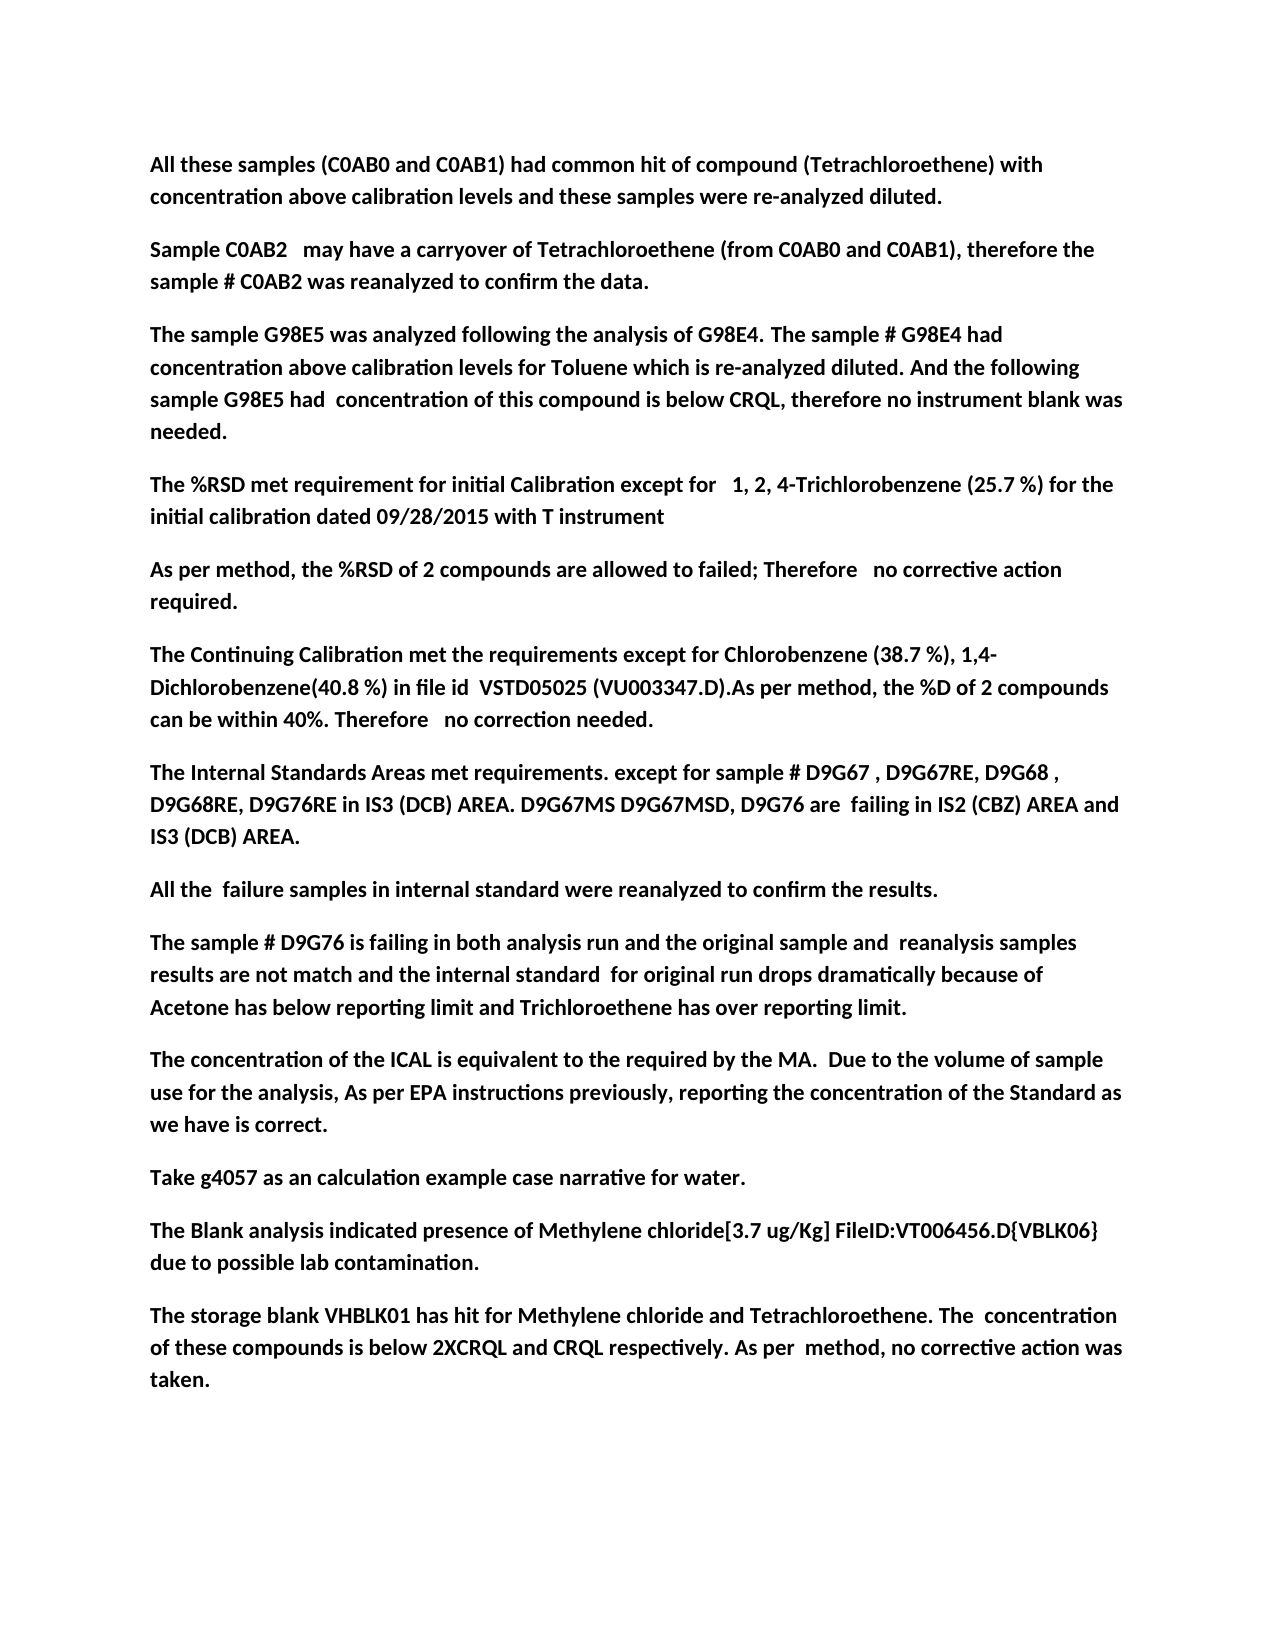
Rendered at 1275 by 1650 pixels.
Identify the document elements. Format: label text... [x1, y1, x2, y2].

text Sample C0AB2 may have a carryover of Tetrachloroethene (from C0AB0 and C0AB1), therefore the sample # C0AB2 was reanalyzed to confirm the data. [150, 235, 1125, 295]
text The %RSD met requirement for initial Calibration except for 1, 2, 4-Trichlorobenzene (25.7 %) for the initial calibration dated 09/28/2015 with T instrument [150, 470, 1125, 530]
text The sample # D9G76 is failing in both analysis run and the original sample and reanalysis samples results are not match and the internal standard for original run drops dramatically because of Acetone has below reporting limit and Trichloroethene has over reporting limit. [150, 928, 1125, 1021]
text The Blank analysis indicated presence of Methylene chloride[3.7 ug/Kg] FileID:VT006456.D{VBLK06} due to possible lab contamination. [150, 1216, 1125, 1276]
text The storage blank VHBLK01 has hit for Methylene chloride and Tetrachloroethene. The concentration of these compounds is below 2XCRQL and CRQL respectively. As per method, no corrective action was taken. [150, 1301, 1125, 1394]
text The Internal Standards Areas met requirements. except for sample # D9G67 , D9G67RE, D9G68 , D9G68RE, D9G76RE in IS3 (DCB) AREA. D9G67MS D9G67MSD, D9G76 are failing in IS2 (CBZ) AREA and IS3 (DCB) AREA. [150, 758, 1125, 850]
text All these samples (C0AB0 and C0AB1) had common hit of compound (Tetrachloroethene) with concentration above calibration levels and these samples were re-analyzed diluted. [150, 150, 1125, 210]
text Take g4057 as an calculation example case narrative for water. [150, 1163, 1125, 1191]
text The sample G98E5 was analyzed following the analysis of G98E4. The sample # G98E4 had concentration above calibration levels for Toluene which is re-analyzed diluted. And the following sample G98E5 had concentration of this compound is below CRQL, therefore no instrument blank was needed. [150, 320, 1125, 445]
text All the failure samples in internal standard were reanalyzed to confirm the results. [150, 875, 1125, 903]
text As per method, the %RSD of 2 compounds are allowed to failed; Therefore no corrective action required. [150, 555, 1125, 615]
text The concentration of the ICAL is equivalent to the required by the MA. Due to the volume of sample use for the analysis, As per EPA instructions previously, reporting the concentration of the Standard as we have is correct. [150, 1046, 1125, 1138]
text The Continuing Calibration met the requirements except for Chlorobenzene (38.7 %), 1,4-Dichlorobenzene(40.8 %) in file id VSTD05025 (VU003347.D).As per method, the %D of 2 compounds can be within 40%. Therefore no correction needed. [150, 640, 1125, 733]
